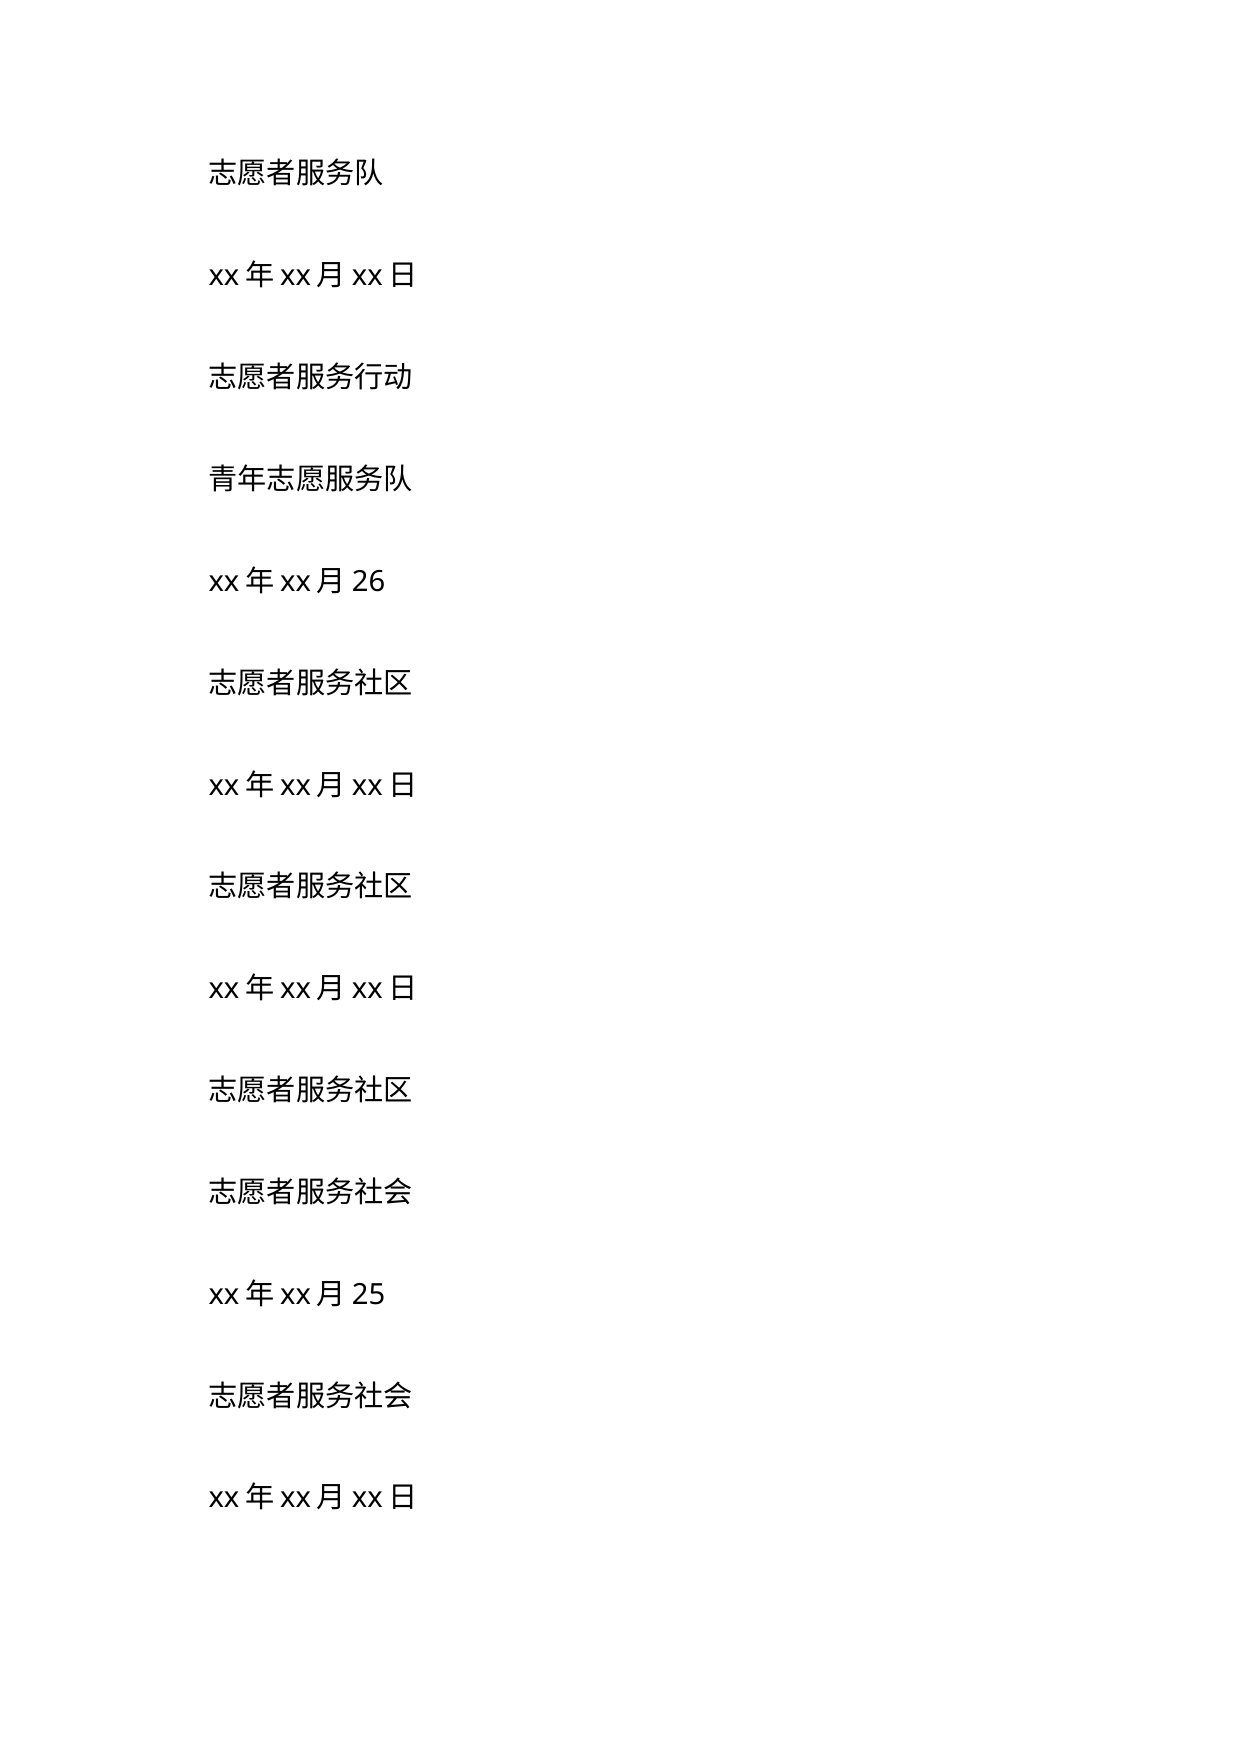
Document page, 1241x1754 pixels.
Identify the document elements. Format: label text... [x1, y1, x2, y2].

text xx年xx月xx日 [150, 1474, 1090, 1516]
text xx年xx月25 [150, 1270, 1090, 1313]
text 志愿者服务社会 [150, 1168, 1090, 1211]
text 青年志愿服务队 [150, 456, 1090, 498]
text 志愿者服务队 [150, 150, 1090, 192]
text 志愿者服务社区 [150, 659, 1090, 702]
text 志愿者服务行动 [150, 354, 1090, 396]
text xx年xx月26 [150, 557, 1090, 600]
text xx年xx月xx日 [150, 761, 1090, 803]
text 志愿者服务社区 [150, 863, 1090, 905]
text xx年xx月xx日 [150, 252, 1090, 294]
text 志愿者服务社区 [150, 1067, 1090, 1109]
text xx年xx月xx日 [150, 965, 1090, 1007]
text 志愿者服务社会 [150, 1372, 1090, 1414]
